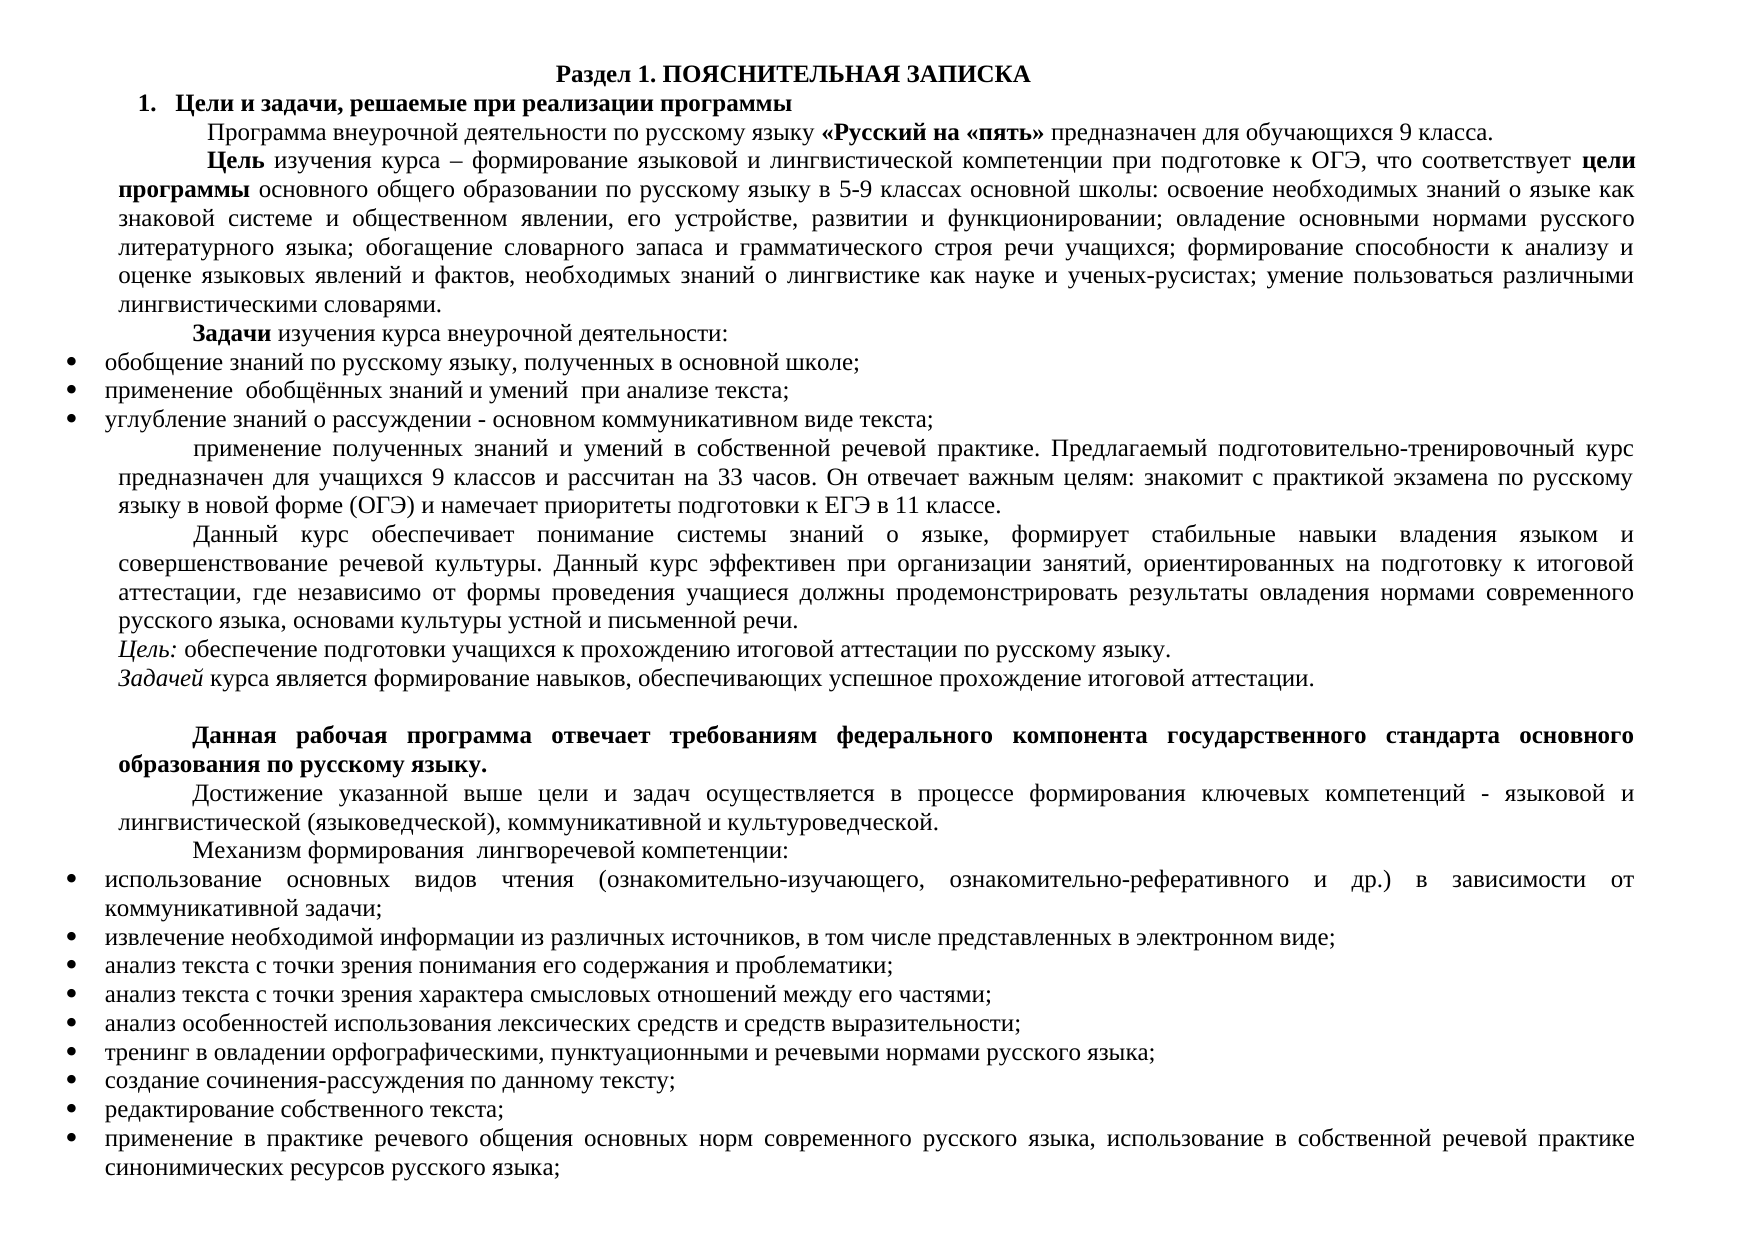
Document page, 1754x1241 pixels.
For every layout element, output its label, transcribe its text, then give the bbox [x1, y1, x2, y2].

text Данная рабочая программа отвечает требованиям федерального компонента государственного стандарта основного образования по русскому языку. [118, 720, 1636, 778]
list углубление знаний о рассуждении - основном коммуникативном виде текста; [67, 404, 1636, 433]
list применение обобщённых знаний и умений при анализе текста; [67, 375, 1636, 404]
list использование основных видов чтения (ознакомительно-изучающего, ознакомительно-реферативного и др.) в зависимости от коммуникативной задачи; [67, 864, 1636, 922]
text Механизм формирования лингворечевой компетенции: [118, 835, 1636, 864]
text Задачи изучения курса внеурочной деятельности: [118, 318, 1636, 347]
text Цель изучения курса – формирование языковой и лингвистической компетенции при подготовке к ОГЭ, что соответствует цели программы основного общего образовании по русскому языку в 5-9 классах основной школы: освоение необходимых знаний о языке как знаковой системе и общественном явлении, его устройстве, развитии и функционировании; овладение основными нормами русского литературного языка; обогащение словарного запаса и грамматического строя речи учащихся; формирование способности к анализу и оценке языковых явлений и фактов, необходимых знаний о лингвистике как науке и ученых-русистах; умение пользоваться различными лингвистическими словарями. [118, 145, 1636, 318]
list Цели и задачи, решаемые при реализации программы [138, 88, 1636, 117]
text Данный курс обеспечивает понимание системы знаний о языке, формирует стабильные навыки владения языком и совершенствование речевой культуры. Данный курс эффективен при организации занятий, ориентированных на подготовку к итоговой аттестации, где независимо от формы проведения учащиеся должны продемонстрировать результаты овладения нормами современного русского языка, основами культуры устной и письменной речи. [118, 519, 1636, 634]
list применение в практике речевого общения основных норм современного русского языка, использование в собственной речевой практике синонимических ресурсов русского языка; [67, 1123, 1636, 1180]
text Задачей курса является формирование навыков, обеспечивающих успешное прохождение итоговой аттестации. [118, 663, 1636, 692]
list редактирование собственного текста; [67, 1094, 1636, 1123]
text Раздел 1. ПОЯСНИТЕЛЬНАЯ ЗАПИСКА [118, 59, 1636, 88]
text Цель: обеспечение подготовки учащихся к прохождению итоговой аттестации по русскому языку. [118, 634, 1636, 663]
list анализ особенностей использования лексических средств и средств выразительности; [67, 1008, 1636, 1037]
list обобщение знаний по русскому языку, полученных в основной школе; [67, 347, 1636, 375]
text применение полученных знаний и умений в собственной речевой практике. Предлагаемый подготовительно-тренировочный курс предназначен для учащихся 9 классов и рассчитан на 33 часов. Он отвечает важным целям: знакомит с практикой экзамена по русскому языку в новой форме (ОГЭ) и намечает приоритеты подготовки к ЕГЭ в 11 классе. [118, 433, 1636, 519]
list создание сочинения-рассуждения по данному тексту; [67, 1065, 1636, 1094]
text Достижение указанной выше цели и задач осуществляется в процессе формирования ключевых компетенций - языковой и лингвистической (языковедческой), коммуникативной и культуроведческой. [118, 778, 1636, 835]
list анализ текста с точки зрения понимания его содержания и проблематики; [67, 950, 1636, 979]
text Программа внеурочной деятельности по русскому языку «Русский на «пять» предназначен для обучающихся 9 класса. [118, 117, 1636, 145]
list извлечение необходимой информации из различных источников, в том числе представленных в электронном виде; [67, 922, 1636, 950]
list анализ текста с точки зрения характера смысловых отношений между его частями; [67, 979, 1636, 1008]
list тренинг в овладении орфографическими, пунктуационными и речевыми нормами русского языка; [67, 1037, 1636, 1065]
